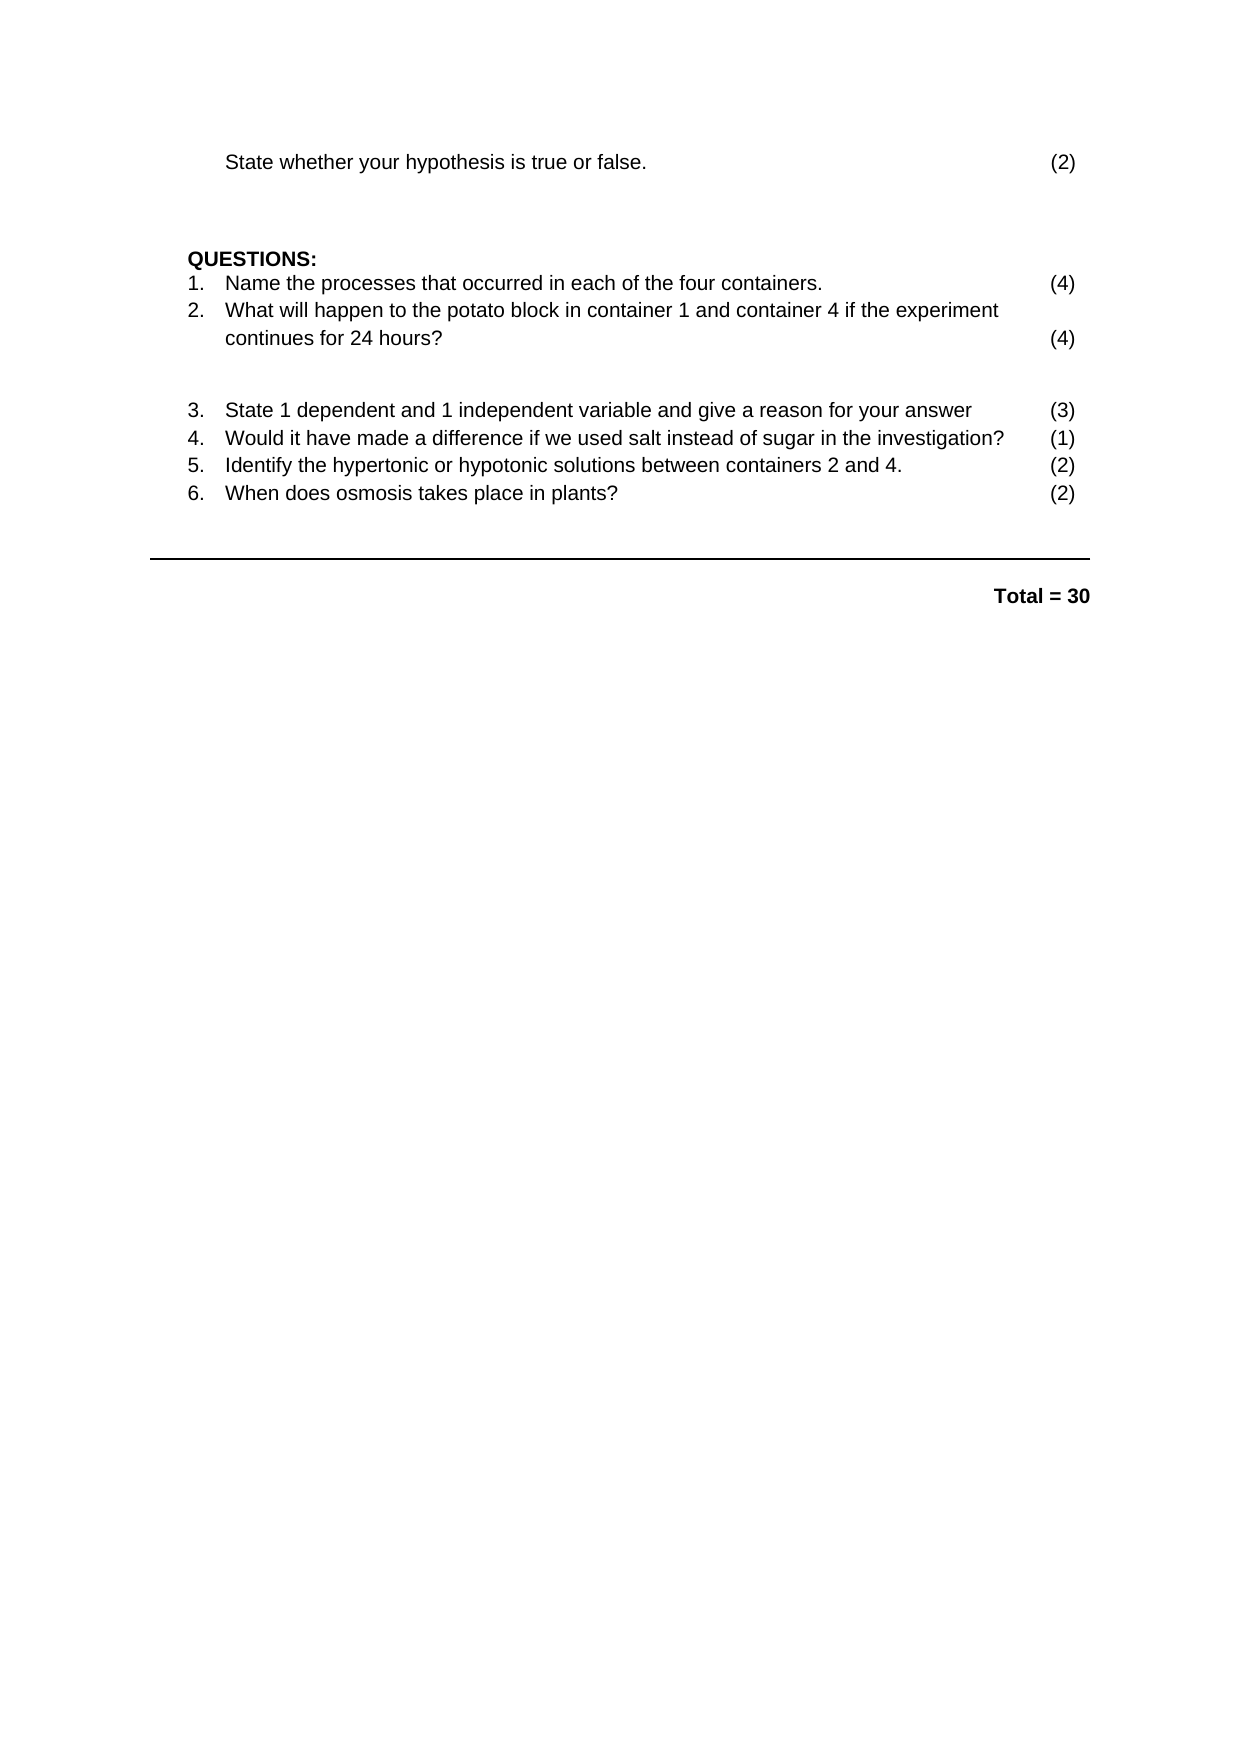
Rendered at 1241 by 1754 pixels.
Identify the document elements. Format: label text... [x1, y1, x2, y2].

list What will happen to the potato block in container 1 and container 4 if the experiment continues for 24 hours? (4) [187, 298, 1090, 349]
list When does osmosis takes place in plants? (2) [187, 480, 1090, 504]
list Would it have made a difference if we used salt instead of sugar in the investigation? (1) [187, 425, 1090, 449]
text QUESTIONS: [187, 247, 1090, 271]
text State whether your hypothesis is true or false. (2) [150, 150, 1090, 174]
list Name the processes that occurred in each of the four containers. (4) [187, 271, 1090, 294]
list State 1 dependent and 1 independent variable and give a reason for your answer (3) [187, 398, 1090, 422]
list Identify the hypertonic or hypotonic solutions between containers 2 and 4. (2) [187, 453, 1090, 477]
text Total = 30 [150, 584, 1090, 608]
